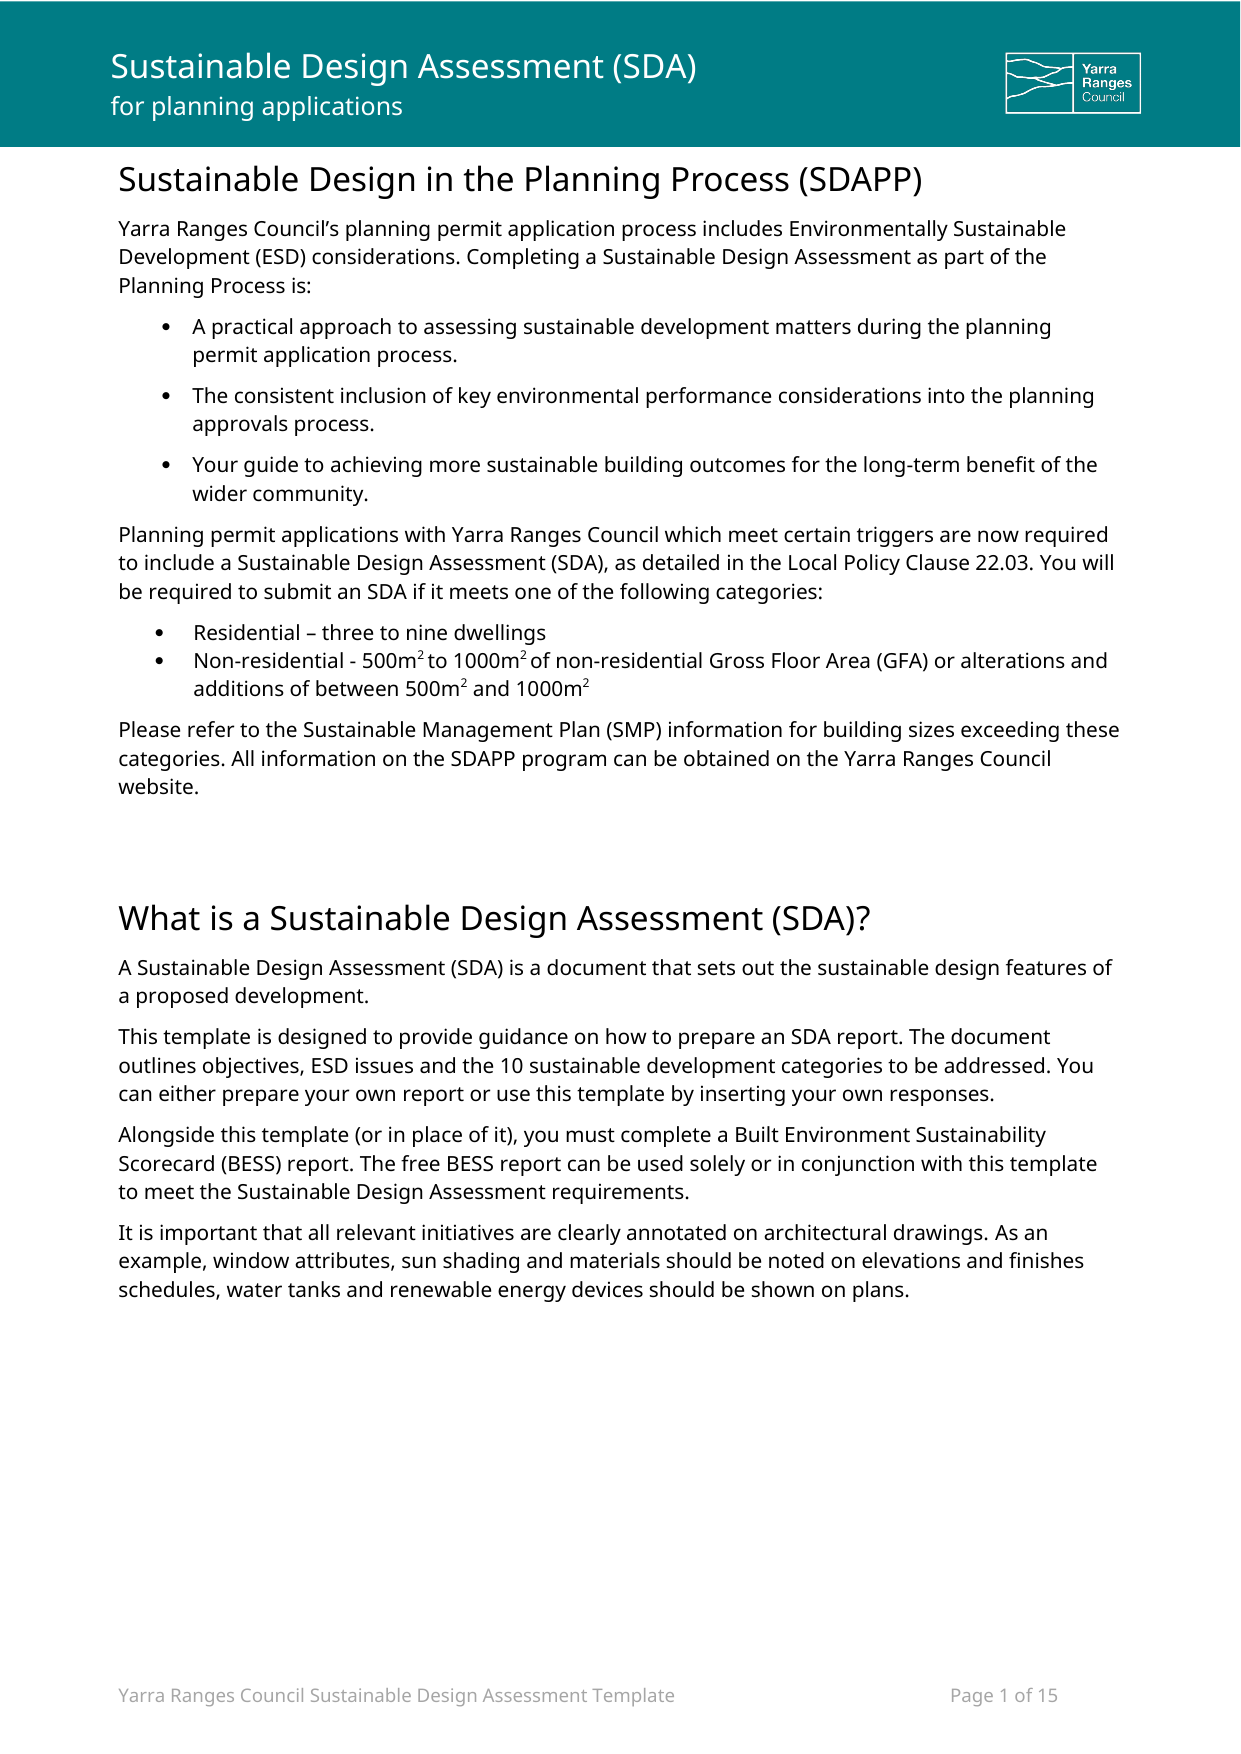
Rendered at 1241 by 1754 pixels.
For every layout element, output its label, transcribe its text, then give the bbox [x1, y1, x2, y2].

list Non-residential - 500m2 to 1000m2 of non-residential Gross Floor Area (GFA) or alterations and additions of between 500m2 and 1000m2 [156, 646, 1122, 703]
subtitle What is a Sustainable Design Assessment (SDA)? [118, 895, 1122, 941]
list Residential – three to nine dwellings [156, 618, 1122, 646]
text Please refer to the Sustainable Management Plan (SMP) information for building sizes exceeding these categories. All information on the SDAPP program can be obtained on the Yarra Ranges Council website. [118, 716, 1122, 801]
text It is important that all relevant initiatives are clearly annotated on architectural drawings. As an example, window attributes, sun shading and materials should be noted on elevations and finishes schedules, water tanks and renewable energy devices should be shown on plans. [118, 1218, 1122, 1303]
list A practical approach to assessing sustainable development matters during the planning permit application process. [162, 312, 1122, 369]
text Planning permit applications with Yarra Ranges Council which meet certain triggers are now required to include a Sustainable Design Assessment (SDA), as detailed in the Local Policy Clause 22.03. You will be required to submit an SDA if it meets one of the following categories: [118, 520, 1122, 605]
text This template is designed to provide guidance on how to prepare an SDA report. The document outlines objectives, ESD issues and the 10 sustainable development categories to be addressed. You can either prepare your own report or use this template by inserting your own responses. [118, 1022, 1122, 1108]
text Yarra Ranges Council’s planning permit application process includes Environmentally Sustainable Development (ESD) considerations. Completing a Sustainable Design Assessment as part of the Planning Process is: [118, 214, 1122, 299]
list Your guide to achieving more sustainable building outcomes for the long-term benefit of the wider community. [162, 451, 1122, 507]
subtitle Sustainable Design in the Planning Process (SDAPP) [118, 118, 1122, 201]
picture [1004, 51, 1142, 115]
list The consistent inclusion of key environmental performance considerations into the planning approvals process. [162, 381, 1122, 438]
text Alongside this template (or in place of it), you must complete a Built Environment Sustainability Scorecard (BESS) report. The free BESS report can be used solely or in conjunction with this template to meet the Sustainable Design Assessment requirements. [118, 1120, 1122, 1206]
text A Sustainable Design Assessment (SDA) is a document that sets out the sustainable design features of a proposed development. [118, 953, 1122, 1010]
